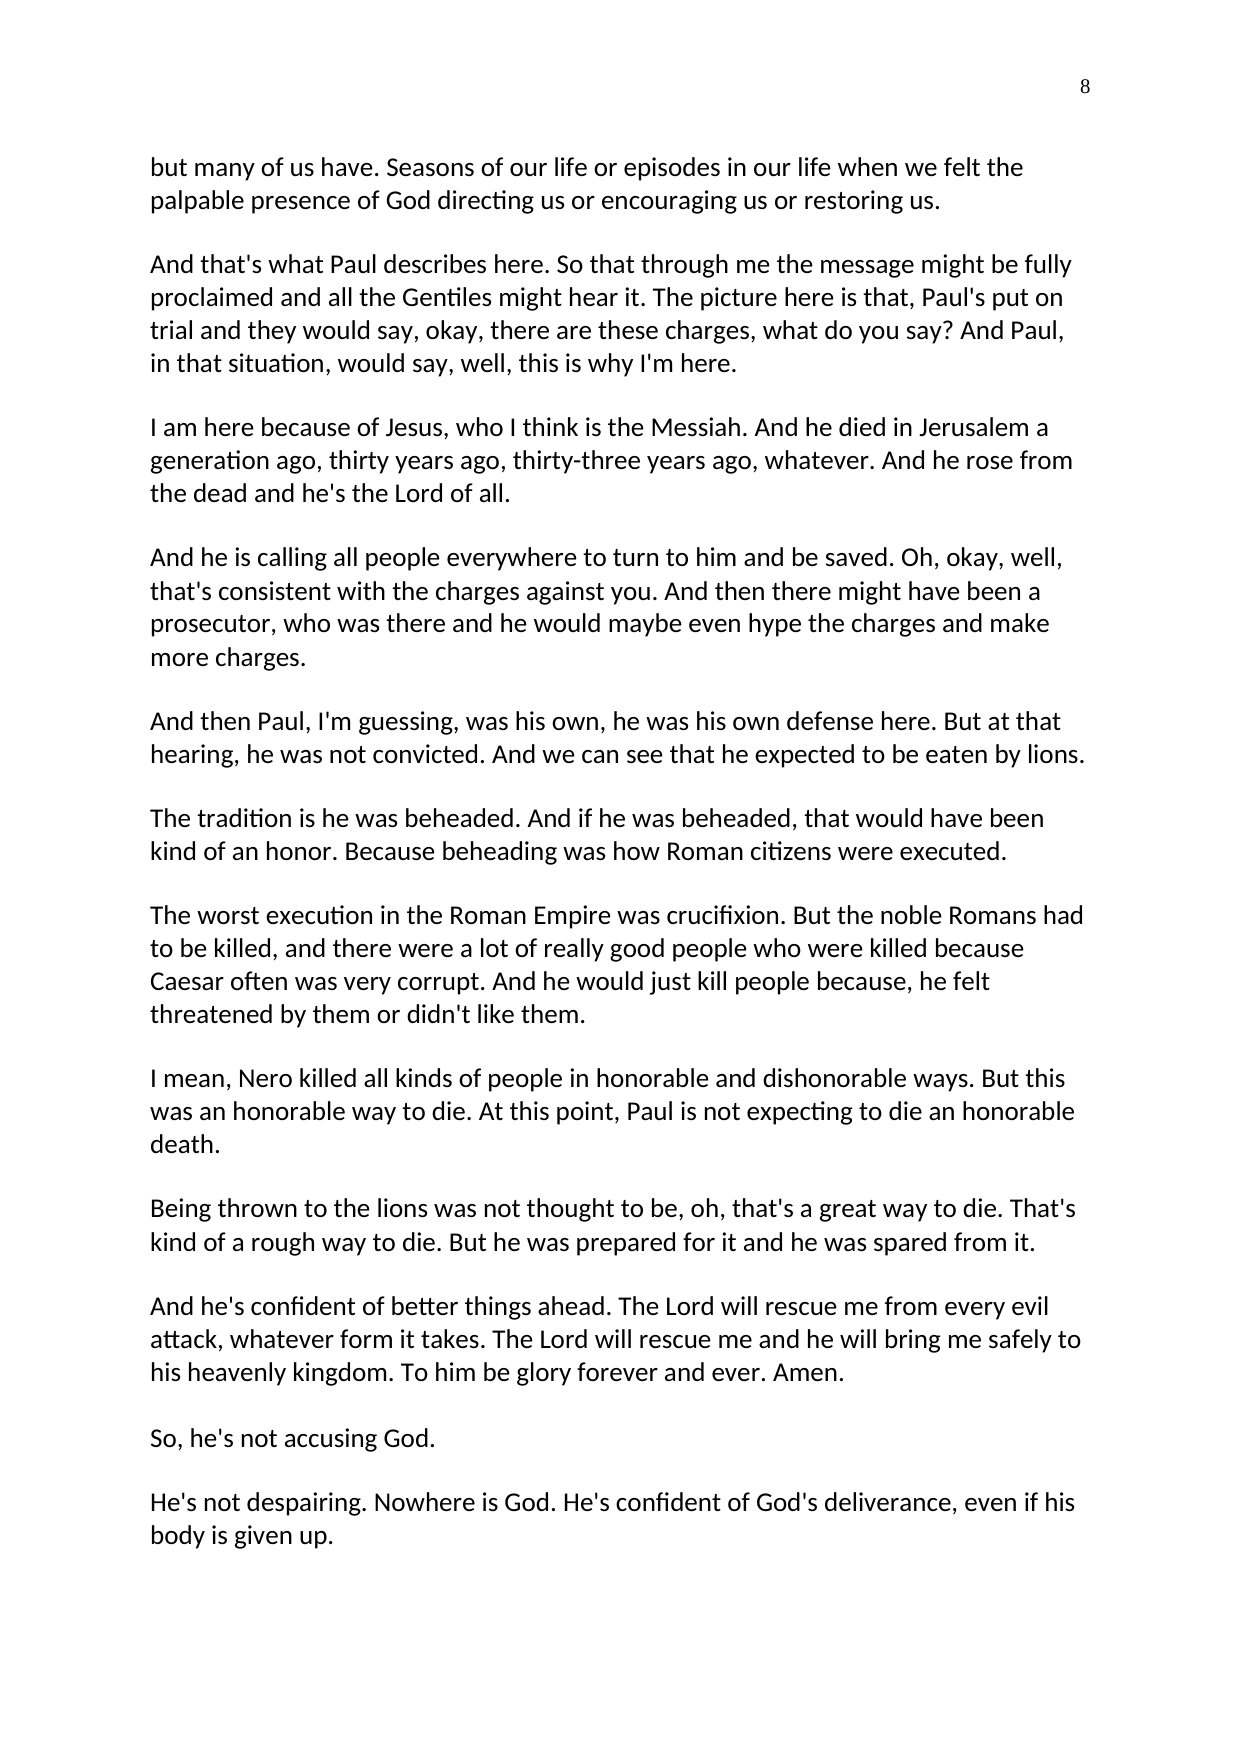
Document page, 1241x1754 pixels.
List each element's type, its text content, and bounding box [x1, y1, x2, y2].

text And he is calling all people everywhere to turn to him and be saved. Oh, okay, well, that's consistent with the charges against you. And then there might have been a prosecutor, who was there and he would maybe even hype the charges and make more charges. [150, 541, 1090, 673]
text I am here because of Jesus, who I think is the Messiah. And he died in Jerusalem a generation ago, thirty years ago, thirty-three years ago, whatever. And he rose from the dead and he's the Lord of all. [150, 410, 1090, 509]
text I mean, Nero killed all kinds of people in honorable and dishonorable ways. But this was an honorable way to die. At this point, Paul is not expecting to die an honorable death. [150, 1061, 1090, 1161]
text Being thrown to the lions was not thought to be, oh, that's a great way to die. That's kind of a rough way to die. But he was prepared for it and he was spared from it. [150, 1192, 1090, 1258]
text And that's what Paul describes here. So that through me the message might be fully proclaimed and all the Gentiles might hear it. The picture here is that, Paul's put on trial and they would say, okay, there are these charges, what do you say? And Paul, in that situation, would say, well, this is why I'm here. [150, 247, 1090, 379]
text So, he's not accusing God. [150, 1421, 1090, 1454]
text He's not despairing. Nowhere is God. He's confident of God's deliverance, even if his body is given up. [150, 1485, 1090, 1551]
text The worst execution in the Roman Empire was crucifixion. But the noble Romans had to be killed, and there were a lot of really good people who were killed because Caesar often was very corrupt. And he would just kill people because, he felt threatened by them or didn't like them. [150, 898, 1090, 1030]
text And he's confident of better things ahead. The Lord will rescue me from every evil attack, whatever form it takes. The Lord will rescue me and he will bring me safely to his heavenly kingdom. To him be glory forever and ever. Amen. [150, 1289, 1090, 1388]
text The tradition is he was beheaded. And if he was beheaded, that would have been kind of an honor. Because beheading was how Roman citizens were executed. [150, 801, 1090, 867]
text And then Paul, I'm guessing, was his own, he was his own defense here. But at that hearing, he was not convicted. And we can see that he expected to be eaten by lions. [150, 704, 1090, 770]
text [150, 150, 1090, 216]
